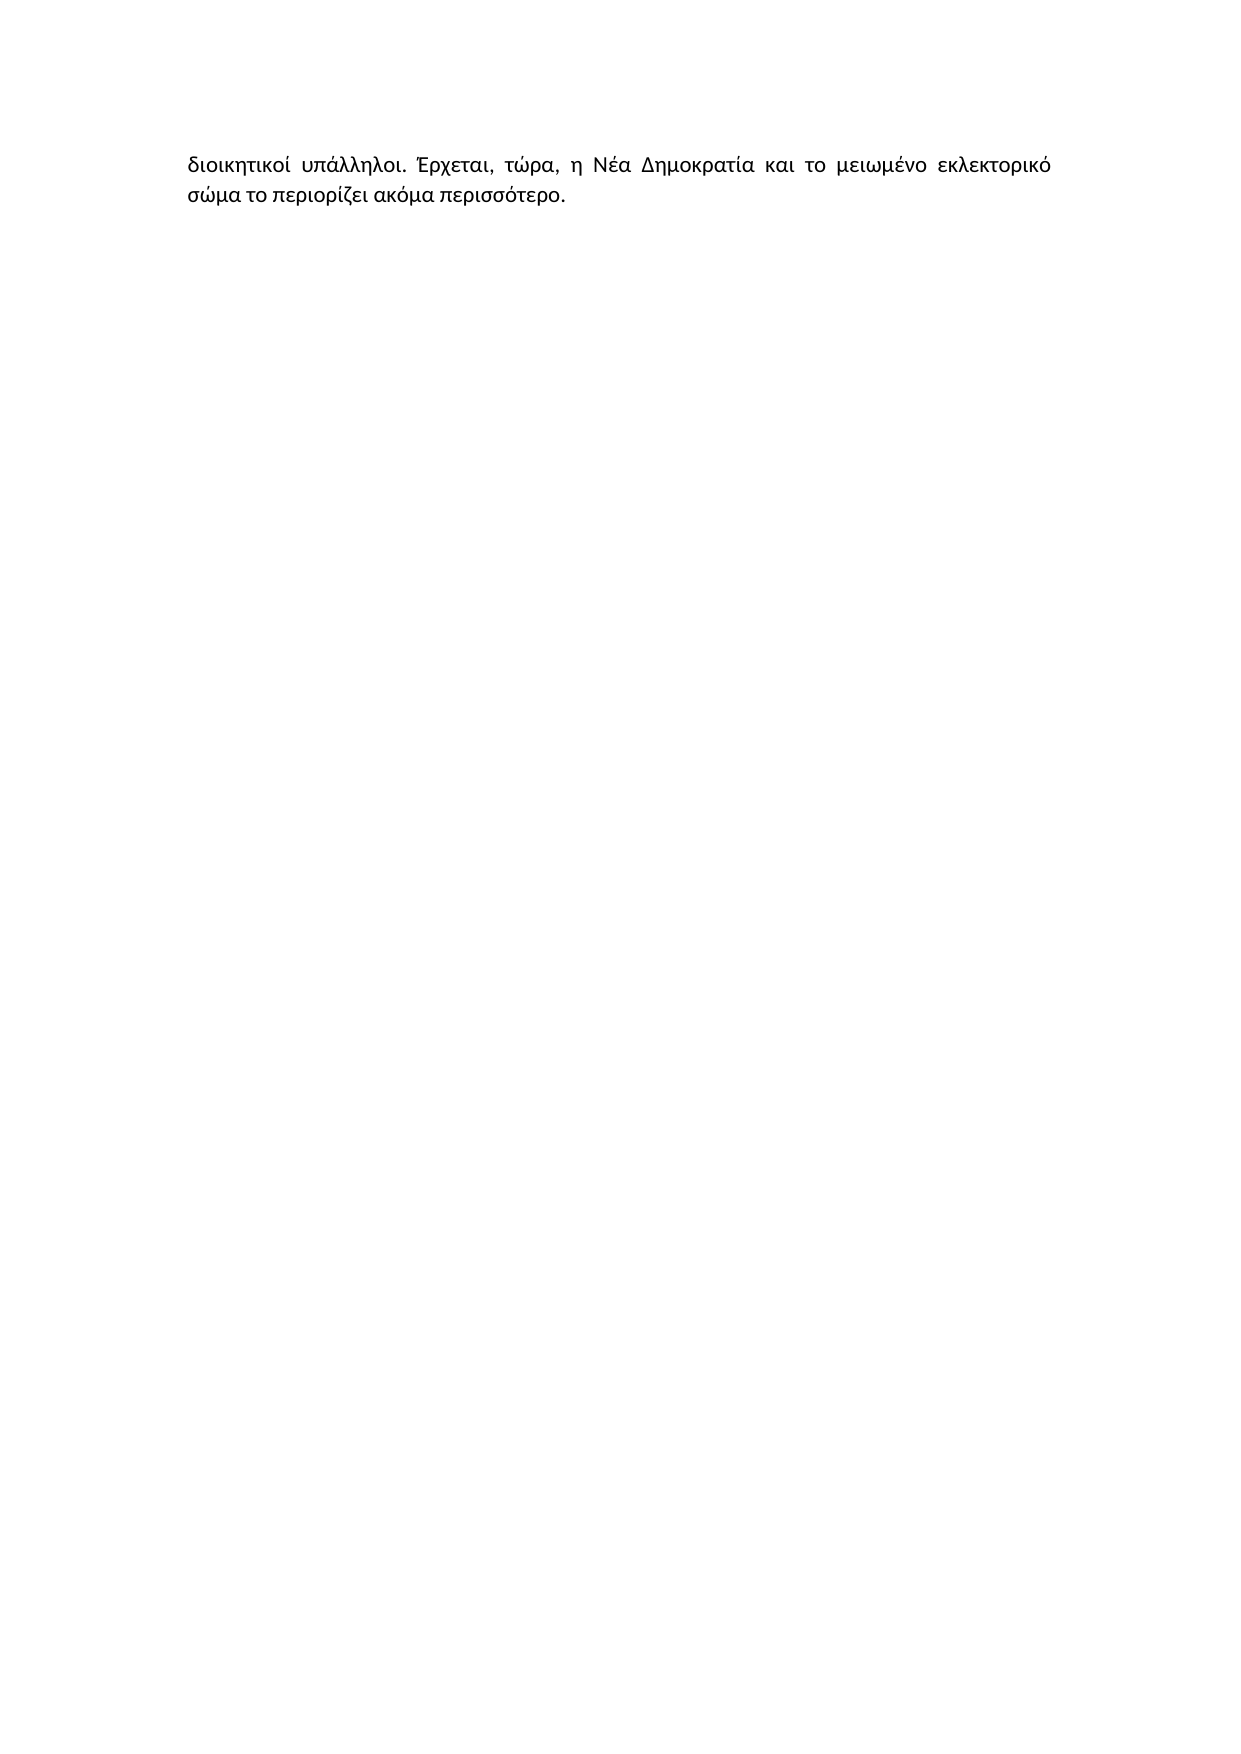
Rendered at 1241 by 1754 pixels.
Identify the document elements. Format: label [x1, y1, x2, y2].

text [187, 150, 1053, 208]
